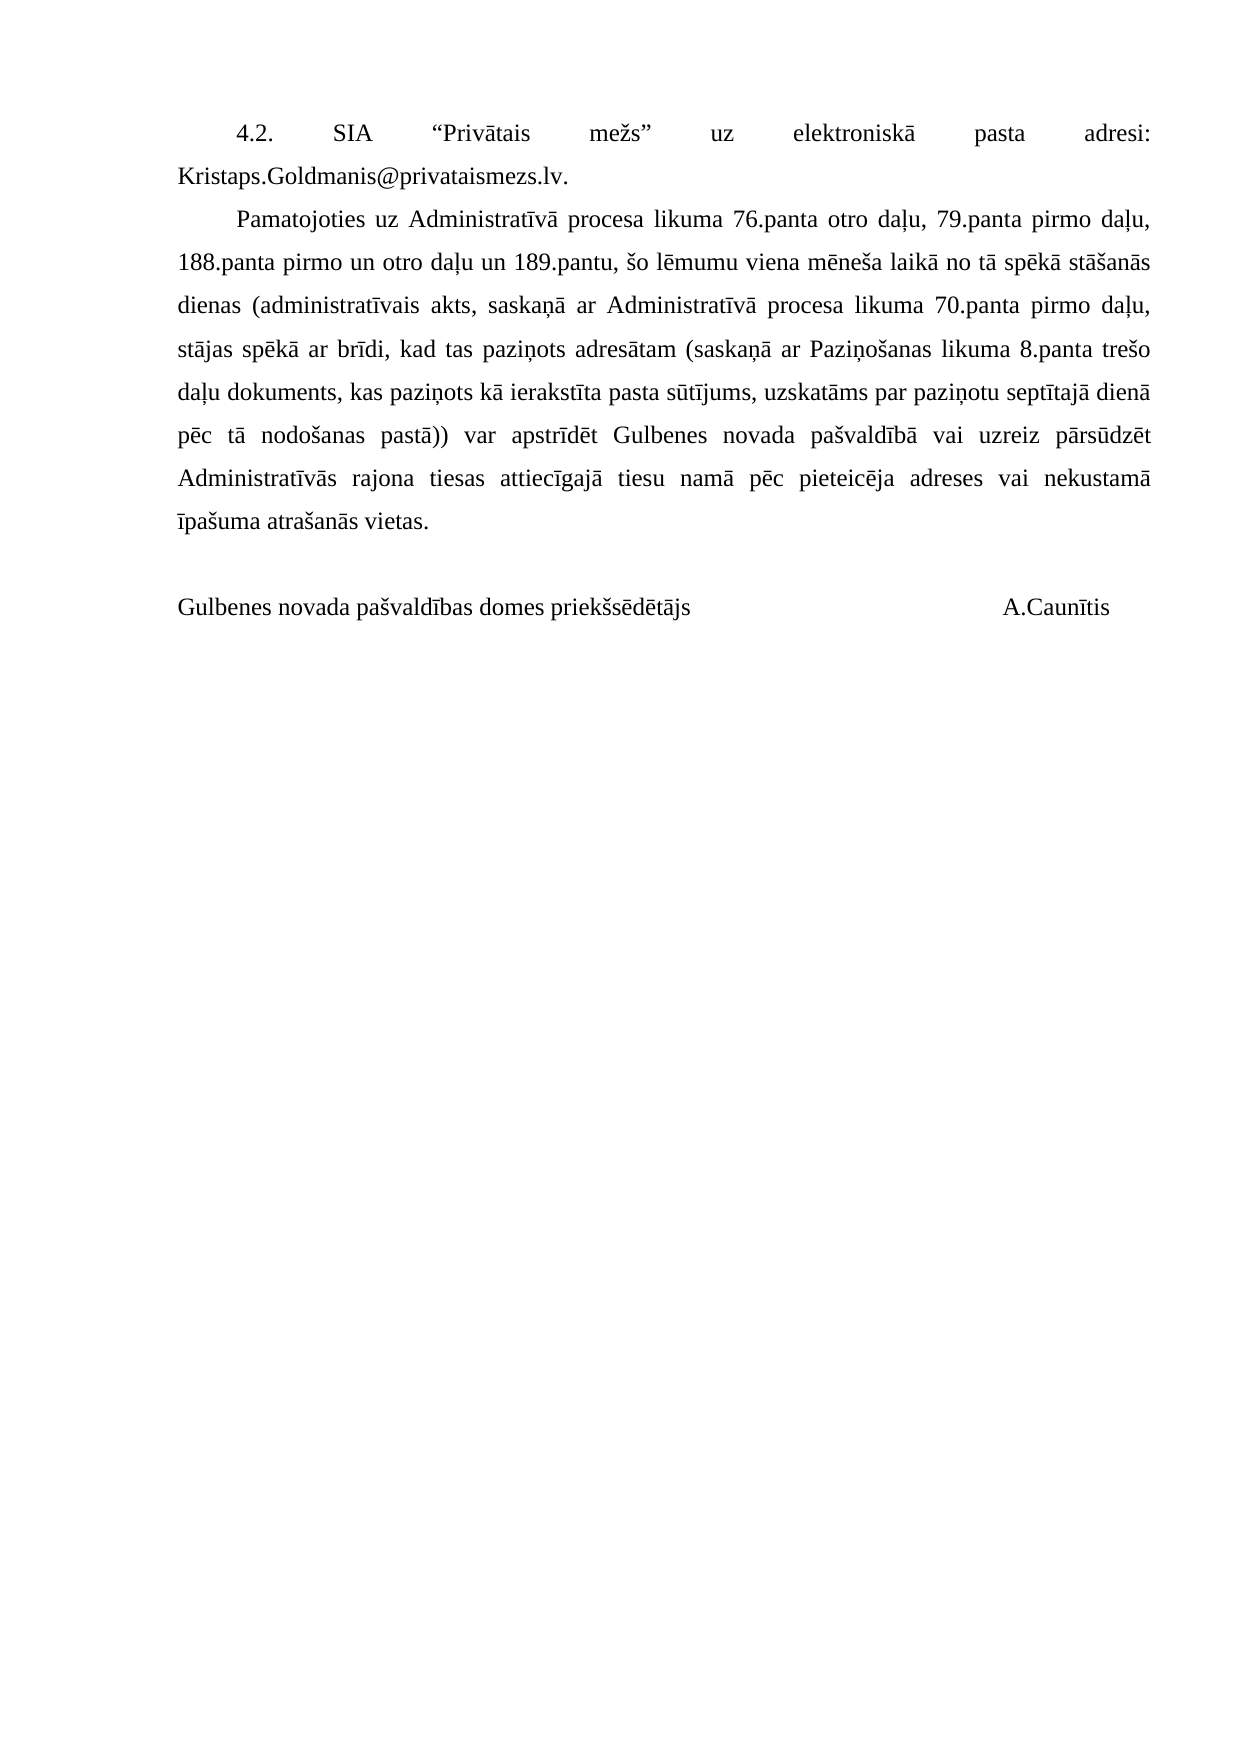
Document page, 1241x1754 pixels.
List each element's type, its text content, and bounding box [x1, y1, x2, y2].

text 4.2. SIA “Privātais mežs” uz elektroniskā pasta adresi: Kristaps.Goldmanis@privataismezs.lv. [177, 118, 1152, 190]
text Gulbenes novada pašvaldības domes priekšsēdētājs A.Caunītis [177, 592, 1152, 621]
text Pamatojoties uz Administratīvā procesa likuma 76.panta otro daļu, 79.panta pirmo daļu, 188.panta pirmo un otro daļu un 189.pantu, šo lēmumu viena mēneša laikā no tā spēkā stāšanās dienas (administratīvais akts, saskaņā ar Administratīvā procesa likuma 70.panta pirmo daļu, stājas spēkā ar brīdi, kad tas paziņots adresātam (saskaņā ar Paziņošanas likuma 8.panta trešo daļu dokuments, kas paziņots kā ierakstīta pasta sūtījums, uzskatāms par paziņotu septītajā dienā pēc tā nodošanas pastā)) var apstrīdēt Gulbenes novada pašvaldībā vai uzreiz pārsūdzēt Administratīvās rajona tiesas attiecīgajā tiesu namā pēc pieteicēja adreses vai nekustamā īpašuma atrašanās vietas. [177, 204, 1152, 535]
